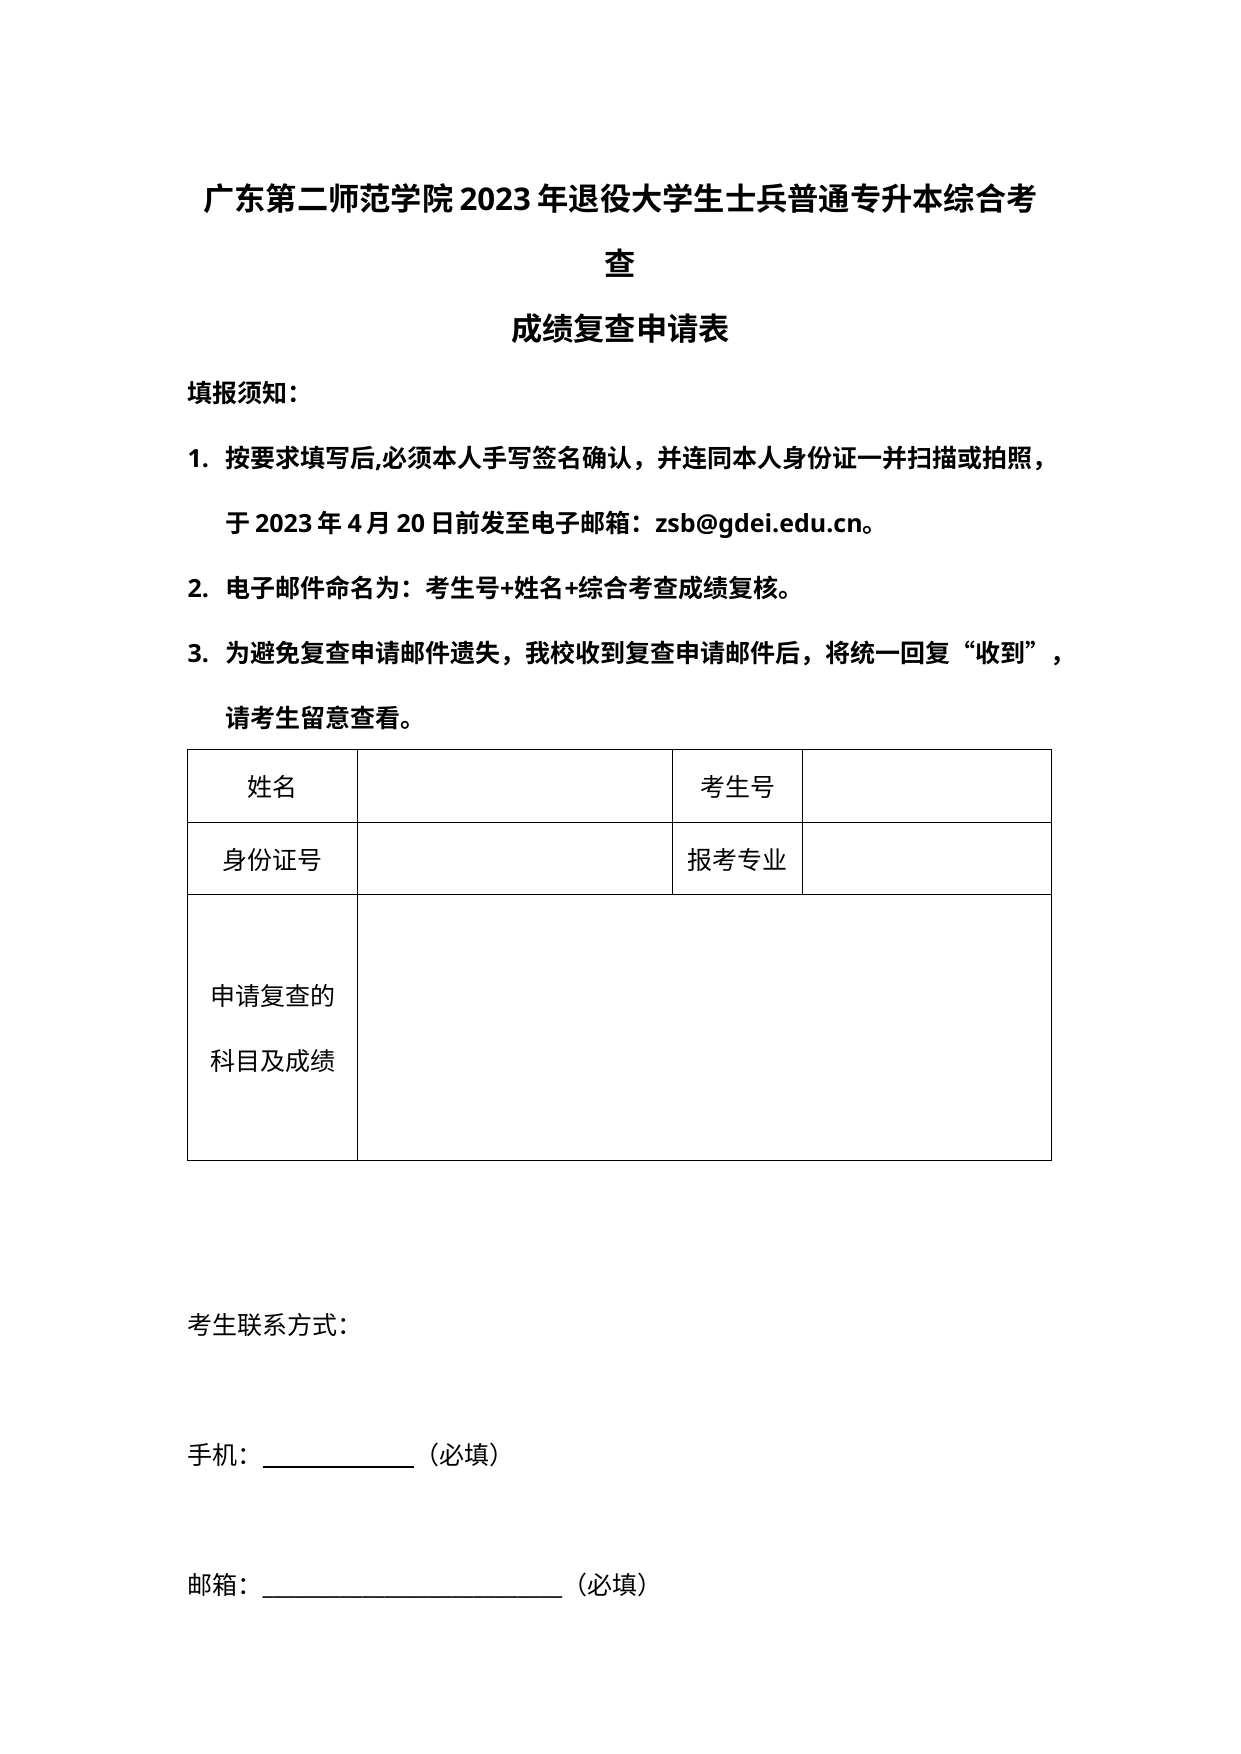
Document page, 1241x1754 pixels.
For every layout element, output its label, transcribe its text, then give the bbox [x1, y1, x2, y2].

table_cell 申请复查的 科目及成绩 [188, 895, 357, 1160]
text 广东第二师范学院2023年退役大学生士兵普通专升本综合考查 [187, 164, 1053, 294]
table_header [803, 750, 1051, 822]
table_cell [358, 895, 1051, 1160]
text 手机： （必填） [187, 1421, 1053, 1486]
list 为避免复查申请邮件遗失，我校收到复查申请邮件后，将统一回复“收到”，请考生留意查看。 [187, 619, 1053, 749]
table_cell [803, 823, 1051, 894]
table_header 姓名 [188, 750, 357, 822]
text 考生联系方式： [187, 1291, 1053, 1356]
list 按要求填写后,必须本人手写签名确认，并连同本人身份证一并扫描或拍照，于2023年4月20日前发至电子邮箱：zsb@gdei.edu.cn。 [187, 424, 1053, 554]
text 邮箱：___________________________（必填） [187, 1551, 1053, 1616]
table_header [358, 750, 672, 822]
text 填报须知： [187, 359, 1053, 424]
table_cell 报考专业 [673, 823, 802, 894]
text 成绩复查申请表 [187, 294, 1053, 359]
table_cell [358, 823, 672, 894]
table_cell 身份证号 [188, 823, 357, 894]
table_header 考生号 [673, 750, 802, 822]
list 电子邮件命名为：考生号+姓名+综合考查成绩复核。 [187, 554, 1053, 619]
